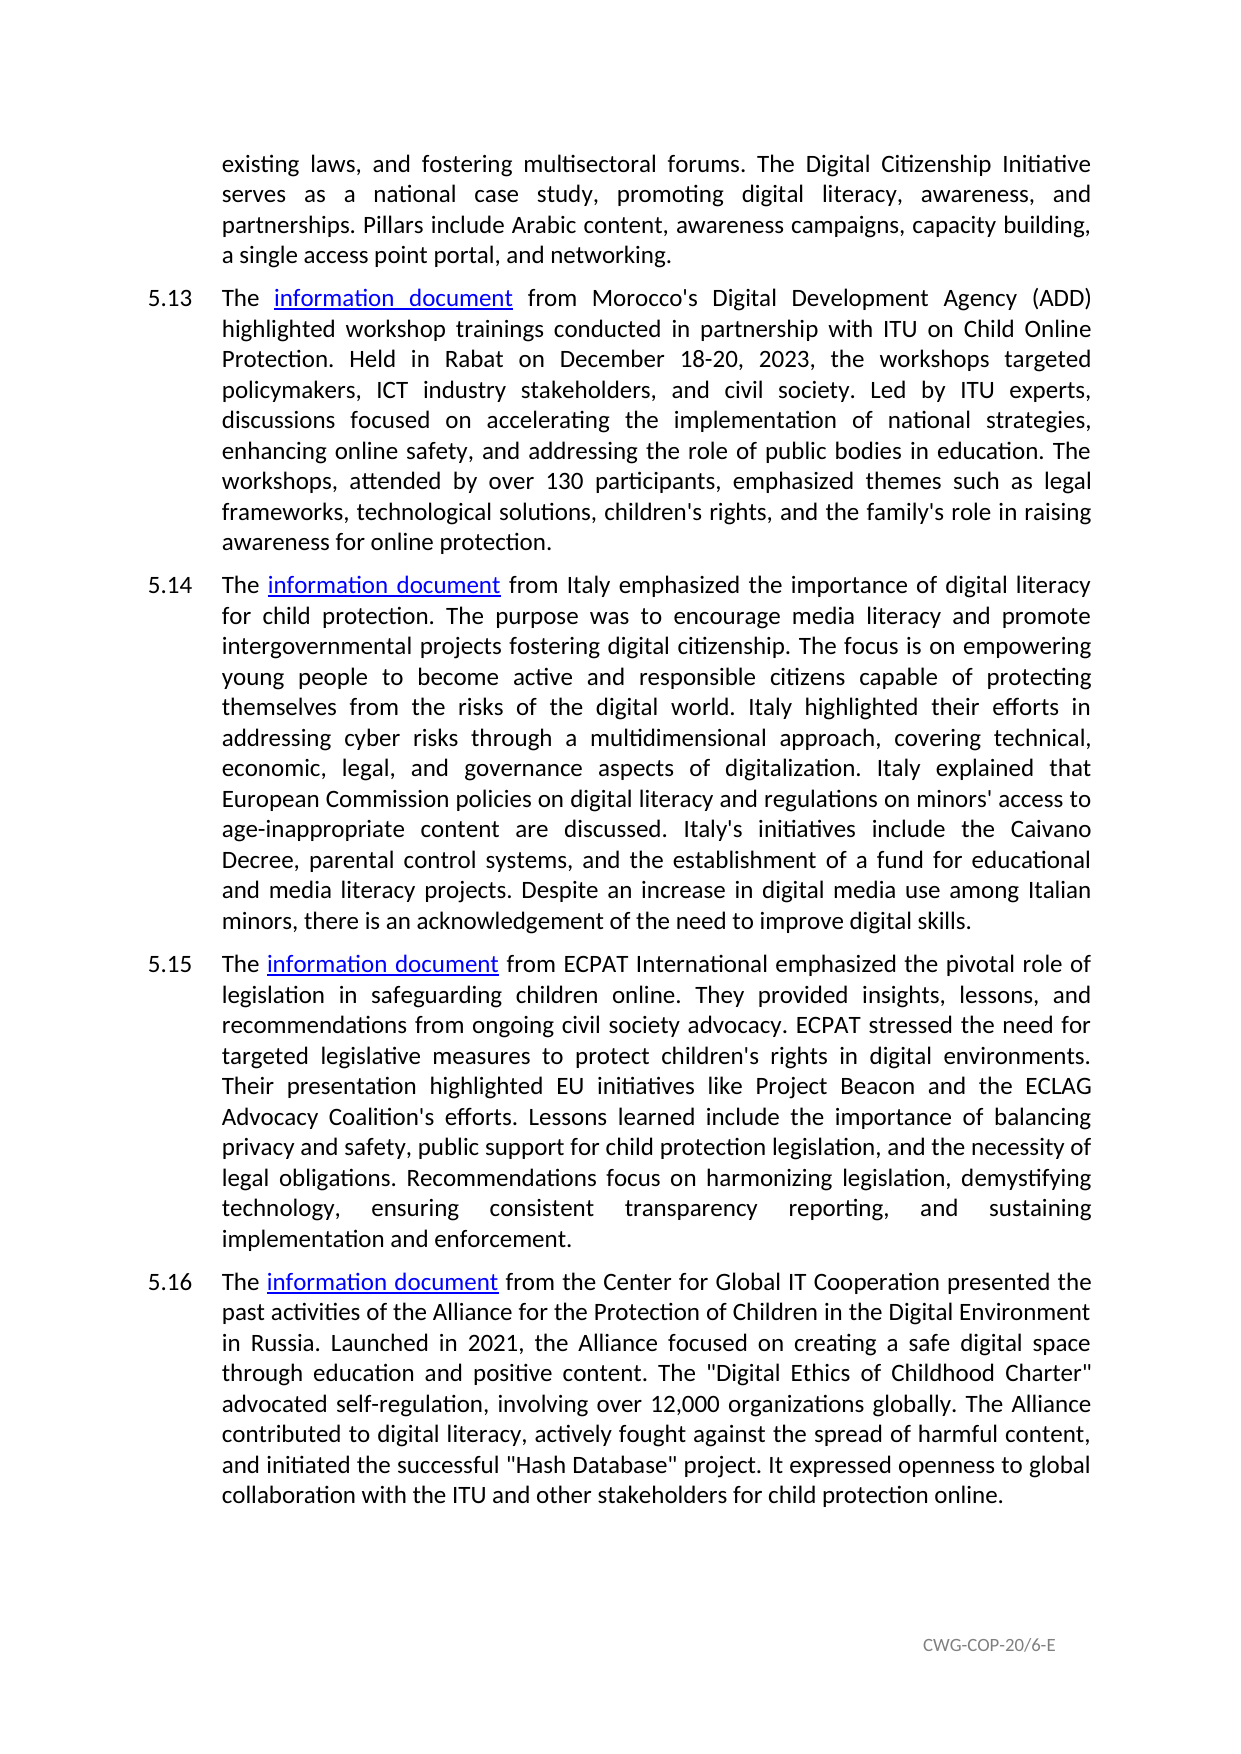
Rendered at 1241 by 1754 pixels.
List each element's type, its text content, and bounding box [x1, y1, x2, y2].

list The information document from the Center for Global IT Cooperation presented the past activities of the Alliance for the Protection of Children in the Digital Environment in Russia. Launched in 2021, the Alliance focused on creating a safe digital space through education and positive content. The "Digital Ethics of Childhood Charter" advocated self-regulation, involving over 12,000 organizations globally. The Alliance contributed to digital literacy, actively fought against the spread of harmful content, and initiated the successful "Hash Database" project. It expressed openness to global collaboration with the ITU and other stakeholders for child protection online. [148, 1266, 1092, 1510]
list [148, 148, 1092, 270]
list The information document from ECPAT International emphasized the pivotal role of legislation in safeguarding children online. They provided insights, lessons, and recommendations from ongoing civil society advocacy. ECPAT stressed the need for targeted legislative measures to protect children's rights in digital environments. Their presentation highlighted EU initiatives like Project Beacon and the ECLAG Advocacy Coalition's efforts. Lessons learned include the importance of balancing privacy and safety, public support for child protection legislation, and the necessity of legal obligations. Recommendations focus on harmonizing legislation, demystifying technology, ensuring consistent transparency reporting, and sustaining implementation and enforcement. [148, 948, 1092, 1253]
list The information document from Italy emphasized the importance of digital literacy for child protection. The purpose was to encourage media literacy and promote intergovernmental projects fostering digital citizenship. The focus is on empowering young people to become active and responsible citizens capable of protecting themselves from the risks of the digital world. Italy highlighted their efforts in addressing cyber risks through a multidimensional approach, covering technical, economic, legal, and governance aspects of digitalization. Italy explained that European Commission policies on digital literacy and regulations on minors' access to age-inappropriate content are discussed. Italy's initiatives include the Caivano Decree, parental control systems, and the establishment of a fund for educational and media literacy projects. Despite an increase in digital media use among Italian minors, there is an acknowledgement of the need to improve digital skills. [148, 569, 1092, 936]
list The information document from Morocco's Digital Development Agency (ADD) highlighted workshop trainings conducted in partnership with ITU on Child Online Protection. Held in Rabat on December 18-20, 2023, the workshops targeted policymakers, ICT industry stakeholders, and civil society. Led by ITU experts, discussions focused on accelerating the implementation of national strategies, enhancing online safety, and addressing the role of public bodies in education. The workshops, attended by over 130 participants, emphasized themes such as legal frameworks, technological solutions, children's rights, and the family's role in raising awareness for online protection. [148, 282, 1092, 557]
